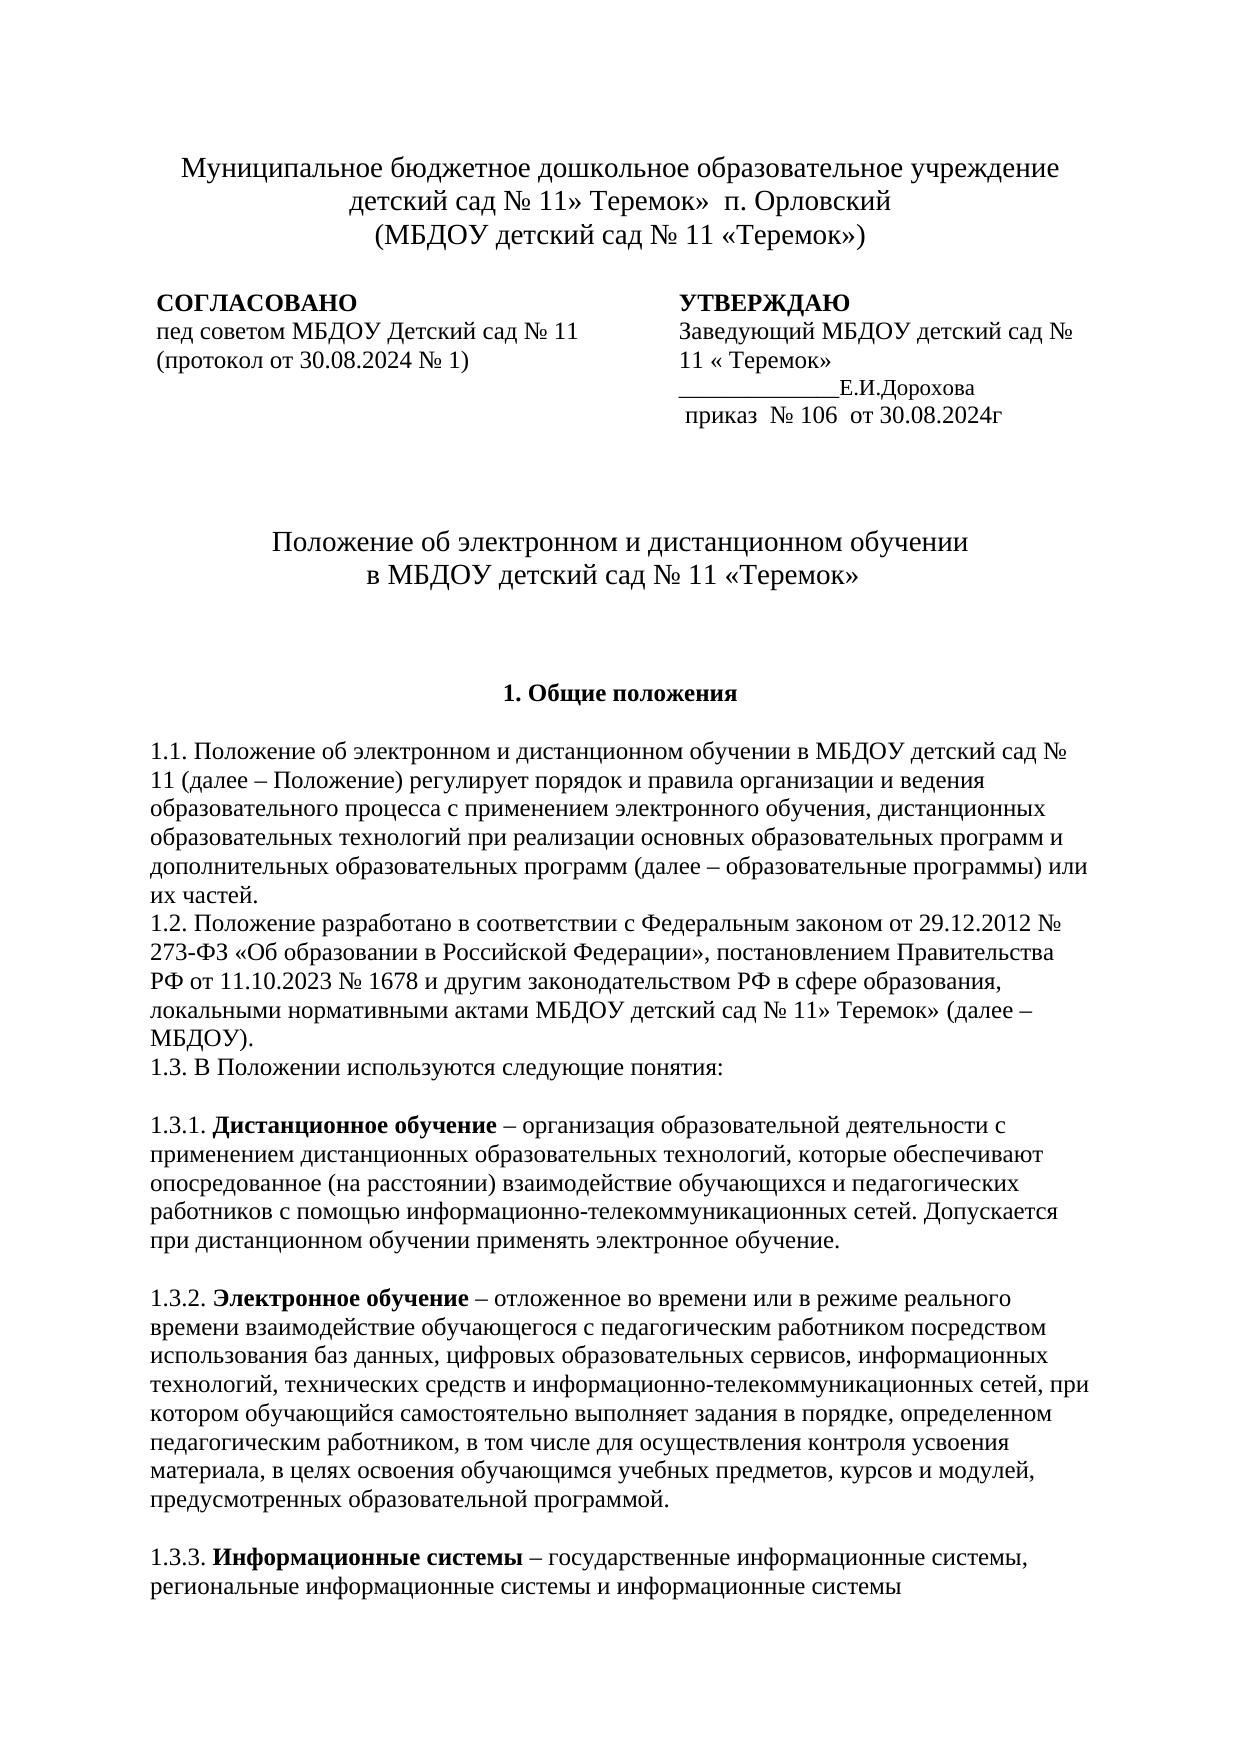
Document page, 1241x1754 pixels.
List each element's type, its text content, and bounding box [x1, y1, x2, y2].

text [150, 1542, 1090, 1600]
table_header УТВЕРЖДАЮ Заведующий МБДОУ детский сад № 11 « Теремок» ______________Е.И.Дорохова приказ № 106 от 30.08.2024г [671, 280, 1089, 437]
text 1.2. Положение разработано в соответствии с Федеральным законом от 29.12.2012 № 273-ФЗ «Об образовании в Российской Федерации», постановлением Правительства РФ от 11.10.2023 № 1678 и другим законодательством РФ в сфере образования, локальными нормативными актами МБДОУ детский сад № 11» Теремок» (далее – МБДОУ). [150, 908, 1090, 1052]
text 1.3. В Положении используются следующие понятия: [150, 1052, 1090, 1081]
text 1.3.2. Электронное обучение – отложенное во времени или в режиме реального времени взаимодействие обучающегося с педагогическим работником посредством использования баз данных, цифровых образовательных сервисов, информационных технологий, технических средств и информационно-телекоммуникационных сетей, при котором обучающийся самостоятельно выполняет задания в порядке, определенном педагогическим работником, в том числе для осуществления контроля усвоения материала, в целях освоения обучающимся учебных предметов, курсов и модулей, предусмотренных образовательной программой. [150, 1283, 1090, 1513]
text 1.3.1. Дистанционное обучение – организация образовательной деятельности с применением дистанционных образовательных технологий, которые обеспечивают опосредованное (на расстоянии) взаимодействие обучающихся и педагогических работников с помощью информационно-телекоммуникационных сетей. Допускается при дистанционном обучении применять электронное обучение. [150, 1110, 1090, 1254]
text Муниципальное бюджетное дошкольное образовательное учреждение детский сад № 11» Теремок» п. Орловский (МБДОУ детский сад № 11 «Теремок») [150, 150, 1090, 251]
text 1. Общие положения [150, 678, 1090, 707]
text Положение об электронном и дистанционном обучении в МБДОУ детский сад № 11 «Теремок» [150, 524, 1090, 591]
text 1.1. Положение об электронном и дистанционном обучении в МБДОУ детский сад № 11 (далее – Положение) регулирует порядок и правила организации и ведения образовательного процесса с применением электронного обучения, дистанционных образовательных технологий при реализации основных образовательных программ и дополнительных образовательных программ (далее – образовательные программы) или их частей. [150, 736, 1090, 908]
table_header СОГЛАСОВАНО пед советом МБДОУ Детский сад № 11 (протокол от 30.08.2024 № 1) [149, 280, 671, 437]
